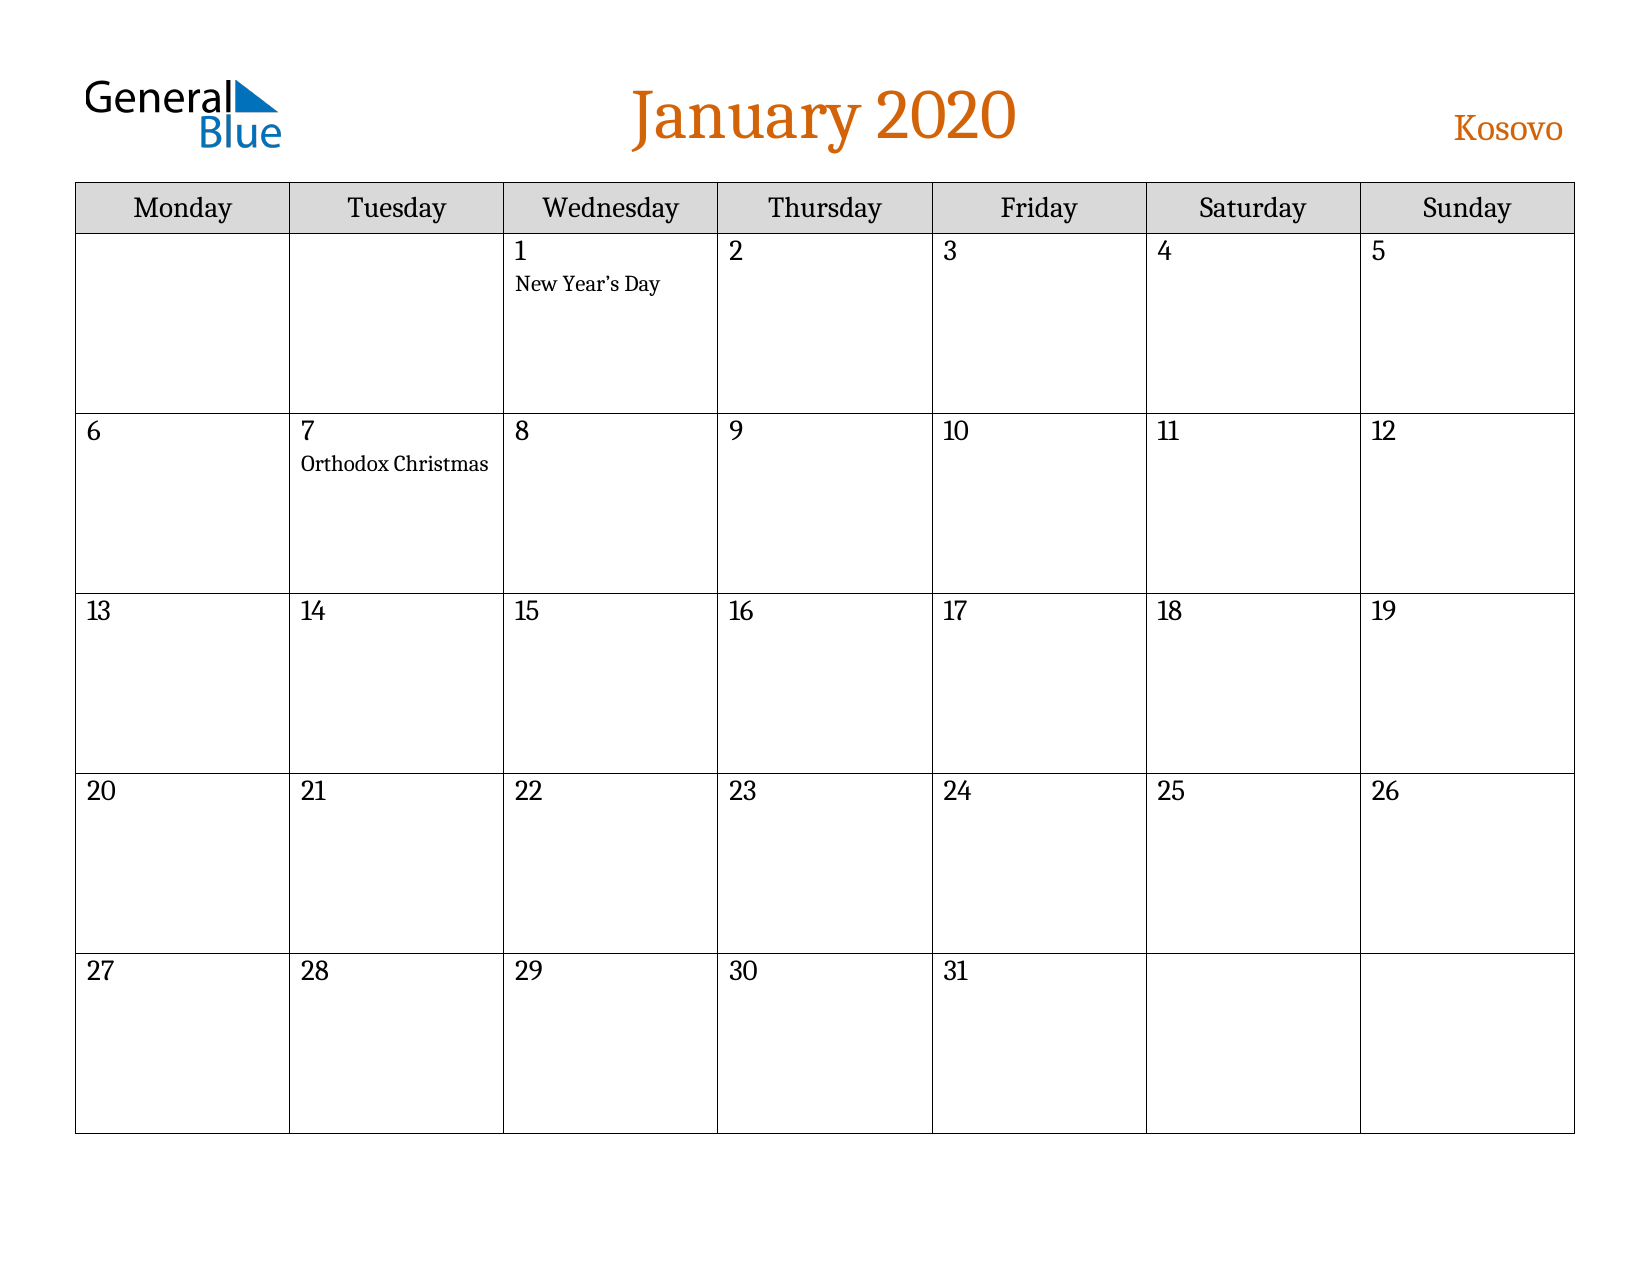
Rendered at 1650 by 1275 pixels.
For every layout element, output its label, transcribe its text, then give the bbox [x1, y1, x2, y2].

table_cell [76, 450, 289, 593]
table_cell Tuesday [290, 183, 503, 233]
table_cell [718, 990, 932, 1133]
table_cell 17 [933, 594, 1146, 630]
table_cell Saturday [1147, 183, 1360, 233]
table_cell [933, 450, 1146, 593]
table_cell 8 [504, 414, 717, 450]
table_cell [76, 810, 289, 953]
table_cell [1361, 630, 1574, 773]
table_cell 16 [718, 594, 932, 630]
table_cell 7 [290, 414, 503, 450]
table_cell [933, 270, 1146, 413]
table_cell [933, 630, 1146, 773]
table_cell 20 [76, 774, 289, 810]
table_cell 10 [933, 414, 1146, 450]
table_cell [290, 234, 503, 270]
table_cell [290, 270, 503, 413]
table_cell 30 [718, 954, 932, 990]
table_cell 25 [1147, 774, 1360, 810]
table_cell 15 [504, 594, 717, 630]
table_cell Orthodox Christmas [290, 450, 503, 593]
table_cell [290, 810, 503, 953]
table_cell 12 [1361, 414, 1574, 450]
table_cell 9 [718, 414, 932, 450]
table_cell 22 [504, 774, 717, 810]
table_cell [76, 234, 289, 270]
table_cell [1147, 630, 1360, 773]
table_cell [504, 990, 717, 1133]
table_cell 21 [290, 774, 503, 810]
table_cell 3 [933, 234, 1146, 270]
table_cell 19 [1361, 594, 1574, 630]
table_cell Thursday [718, 183, 932, 233]
table_cell [290, 630, 503, 773]
table_cell [1147, 990, 1360, 1133]
table_cell 4 [1147, 234, 1360, 270]
table_cell [718, 810, 932, 953]
table_cell [1361, 450, 1574, 593]
table_cell [504, 450, 717, 593]
table_cell [1361, 810, 1574, 953]
table_cell [290, 990, 503, 1133]
table_cell [718, 630, 932, 773]
table_cell 29 [504, 954, 717, 990]
table_cell [1147, 810, 1360, 953]
table_cell 24 [933, 774, 1146, 810]
table_cell [718, 270, 932, 413]
table_cell Monday [76, 183, 289, 233]
table_cell New Year’s Day [504, 270, 717, 413]
table_cell 14 [290, 594, 503, 630]
table_cell [504, 810, 717, 953]
table_cell [933, 990, 1146, 1133]
table_cell [933, 810, 1146, 953]
table_cell 11 [1147, 414, 1360, 450]
table_cell [76, 270, 289, 413]
table_cell 28 [290, 954, 503, 990]
table_cell [1361, 954, 1574, 990]
table_cell [1361, 270, 1574, 413]
table_cell Wednesday [504, 183, 717, 233]
table_cell [1147, 450, 1360, 593]
table_cell 1 [504, 234, 717, 270]
table_cell Sunday [1361, 183, 1574, 233]
table_cell [504, 630, 717, 773]
table_cell [718, 450, 932, 593]
table_cell [1147, 954, 1360, 990]
table_cell 23 [718, 774, 932, 810]
table_cell Friday [933, 183, 1146, 233]
table_cell 2 [718, 234, 932, 270]
table_header January 2020 [504, 75, 1146, 182]
table_cell 6 [76, 414, 289, 450]
picture [86, 80, 281, 148]
table_cell [1147, 270, 1360, 413]
table_cell 13 [76, 594, 289, 630]
table_header Kosovo [1146, 75, 1574, 182]
table_cell 31 [933, 954, 1146, 990]
table_cell [76, 990, 289, 1133]
table_header [76, 75, 503, 182]
table_cell 27 [76, 954, 289, 990]
table_cell [1361, 990, 1574, 1133]
table_cell 5 [1361, 234, 1574, 270]
table_cell 18 [1147, 594, 1360, 630]
table_cell [76, 630, 289, 773]
table_cell 26 [1361, 774, 1574, 810]
